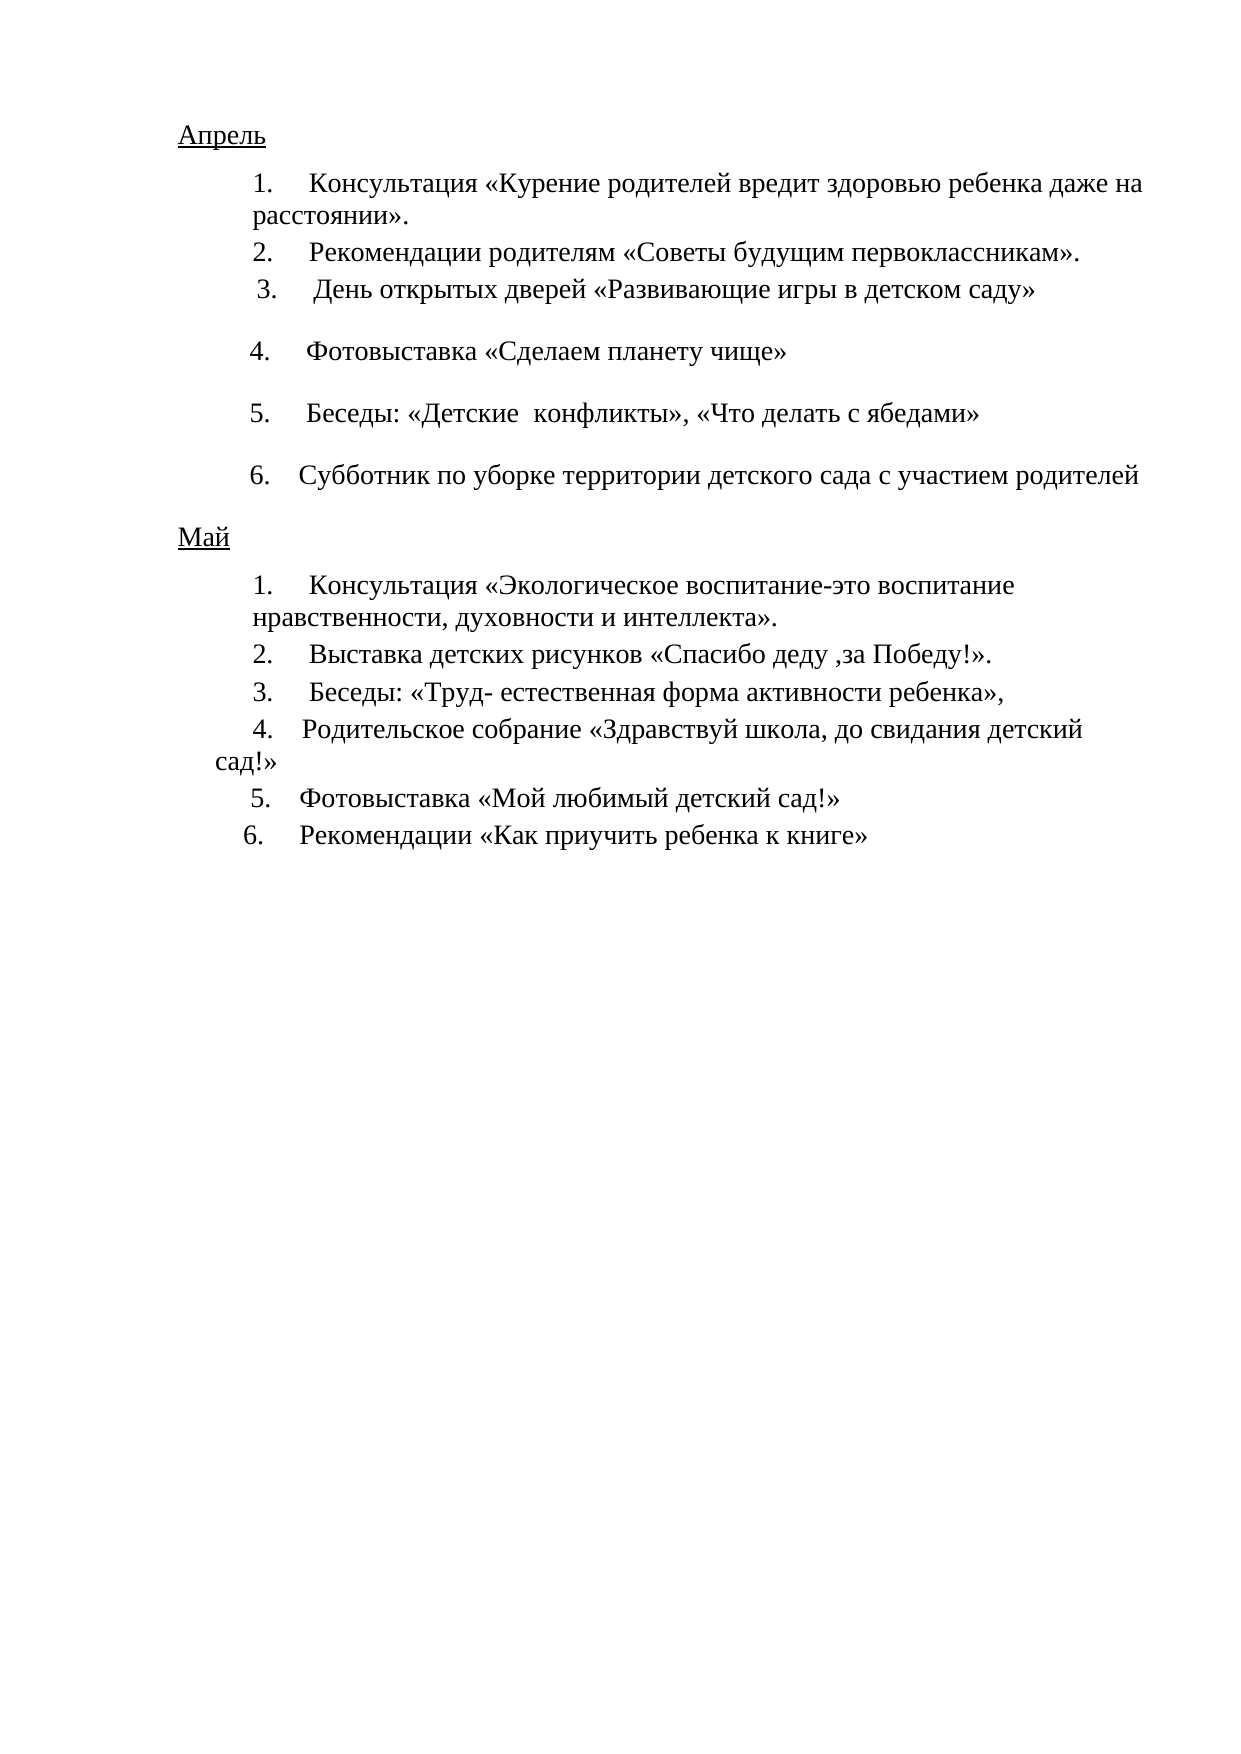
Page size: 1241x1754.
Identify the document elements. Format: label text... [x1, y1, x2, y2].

text 1. Консультация «Экологическое воспитание-это воспитание нравственности, духовности и интеллекта». [252, 568, 1152, 633]
text 4. Родительское собрание «Здравствуй школа, до свидания детский сад!» [215, 712, 1152, 776]
text 6. Субботник по уборке территории детского сада с участием родителей [214, 458, 1152, 491]
text 2. Рекомендации родителям «Советы будущим первоклассникам». [252, 235, 1152, 268]
text 5. Беседы: «Детские конфликты», «Что делать с ябедами» [214, 396, 1152, 429]
text Апрель [177, 118, 1152, 151]
text Май [177, 520, 1152, 553]
text 3. День открытых дверей «Развивающие игры в детском саду» [214, 272, 1152, 305]
text 1. Консультация «Курение родителей вредит здоровью ребенка даже на расстоянии». [252, 166, 1152, 231]
text 6. Рекомендации «Как приучить ребенка к книге» [215, 818, 1152, 851]
text 3. Беседы: «Труд- естественная форма активности ребенка», [252, 674, 1152, 707]
text 4. Фотовыставка «Сделаем планету чище» [214, 334, 1152, 367]
text 2. Выставка детских рисунков «Спасибо деду ,за Победу!». [252, 637, 1152, 670]
text 5. Фотовыставка «Мой любимый детский сад!» [215, 781, 1152, 813]
